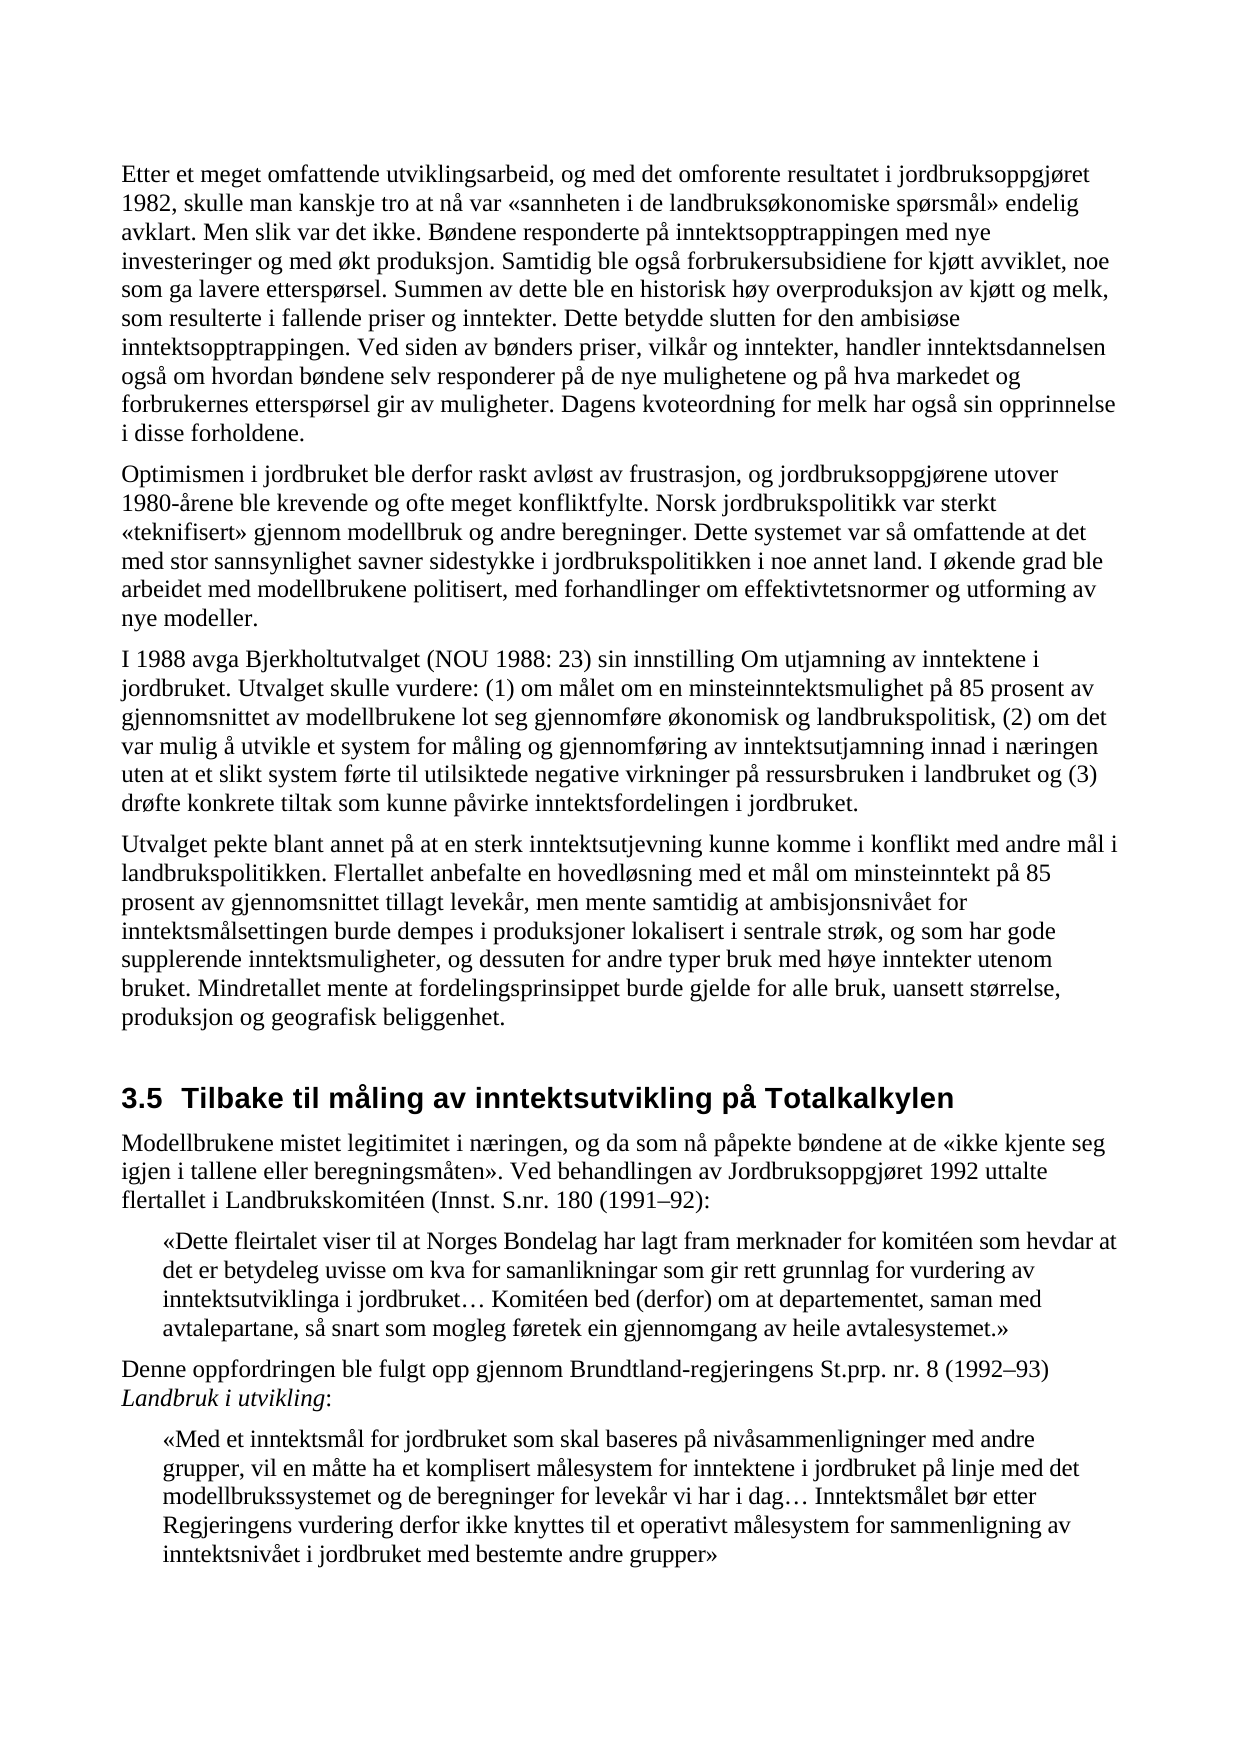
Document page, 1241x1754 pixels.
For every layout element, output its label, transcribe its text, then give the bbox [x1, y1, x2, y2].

text Modellbrukene mistet legitimitet i næringen, og da som nå påpekte bøndene at de «ikke kjente seg igjen i tallene eller beregningsmåten». Ved behandlingen av Jordbruksoppgjøret 1992 uttalte flertallet i Landbrukskomitéen (Innst. S.nr. 180 (1991–92): [121, 1128, 1119, 1214]
text Etter et meget omfattende utviklingsarbeid, og med det omforente resultatet i jordbruksoppgjøret 1982, skulle man kanskje tro at nå var «sannheten i de landbruksøkonomiske spørsmål» endelig avklart. Men slik var det ikke. Bøndene responderte på inntektsopptrappingen med nye investeringer og med økt produksjon. Samtidig ble også forbrukersubsidiene for kjøtt avviklet, noe som ga lavere etterspørsel. Summen av dette ble en historisk høy overproduksjon av kjøtt og melk, som resulterte i fallende priser og inntekter. Dette betydde slutten for den ambisiøse inntektsopptrappingen. Ved siden av bønders priser, vilkår og inntekter, handler inntektsdannelsen også om hvordan bøndene selv responderer på de nye mulighetene og på hva markedet og forbrukernes etterspørsel gir av muligheter. Dagens kvoteordning for melk har også sin opprinnelse i disse forholdene. [121, 159, 1119, 447]
text «Med et inntektsmål for jordbruket som skal baseres på nivåsammenligninger med andre grupper, vil en måtte ha et komplisert målesystem for inntektene i jordbruket på linje med det modellbrukssystemet og de beregninger for levekår vi har i dag… Inntektsmålet bør etter Regjeringens vurdering derfor ikke knyttes til et operativt målesystem for sammenligning av inntektsnivået i jordbruket med bestemte andre grupper» [162, 1424, 1119, 1568]
text Optimismen i jordbruket ble derfor raskt avløst av frustrasjon, og jordbruksoppgjørene utover 1980-årene ble krevende og ofte meget konfliktfylte. Norsk jordbrukspolitikk var sterkt «teknifisert» gjennom modellbruk og andre beregninger. Dette systemet var så omfattende at det med stor sannsynlighet savner sidestykke i jordbrukspolitikken i noe annet land. I økende grad ble arbeidet med modellbrukene politisert, med forhandlinger om effektivtetsnormer og utforming av nye modeller. [121, 459, 1119, 632]
text Utvalget pekte blant annet på at en sterk inntektsutjevning kunne komme i konflikt med andre mål i landbrukspolitikken. Flertallet anbefalte en hovedløsning med et mål om minsteinntekt på 85 prosent av gjennomsnittet tillagt levekår, men mente samtidig at ambisjonsnivået for inntektsmålsettingen burde dempes i produksjoner lokalisert i sentrale strøk, og som har gode supplerende inntektsmuligheter, og dessuten for andre typer bruk med høye inntekter utenom bruket. Mindretallet mente at fordelingsprinsippet burde gjelde for alle bruk, uansett størrelse, produksjon og geografisk beliggenhet. [121, 829, 1119, 1031]
text «Dette fleirtalet viser til at Norges Bondelag har lagt fram merknader for komitéen som hevdar at det er betydeleg uvisse om kva for samanlikningar som gir rett grunnlag for vurdering av inntektsutviklinga i jordbruket… Komitéen bed (derfor) om at departementet, saman med avtalepartane, så snart som mogleg føretek ein gjennomgang av heile avtalesystemet.» [162, 1226, 1119, 1341]
text I 1988 avga Bjerkholtutvalget (NOU 1988: 23) sin innstilling Om utjamning av inntektene i jordbruket. Utvalget skulle vurdere: (1) om målet om en minsteinntektsmulighet på 85 prosent av gjennomsnittet av modellbrukene lot seg gjennomføre økonomisk og landbrukspolitisk, (2) om det var mulig å utvikle et system for måling og gjennomføring av inntektsutjamning innad i næringen uten at et slikt system førte til utilsiktede negative virkninger på ressursbruken i landbruket og (3) drøfte konkrete tiltak som kunne påvirke inntektsfordelingen i jordbruket. [121, 644, 1119, 817]
text Denne oppfordringen ble fulgt opp gjennom Brundtland-regjeringens St.prp. nr. 8 (1992–93) Landbruk i utvikling: [121, 1354, 1119, 1411]
subtitle Tilbake til måling av inntektsutvikling på Totalkalkylen [121, 1081, 1119, 1114]
